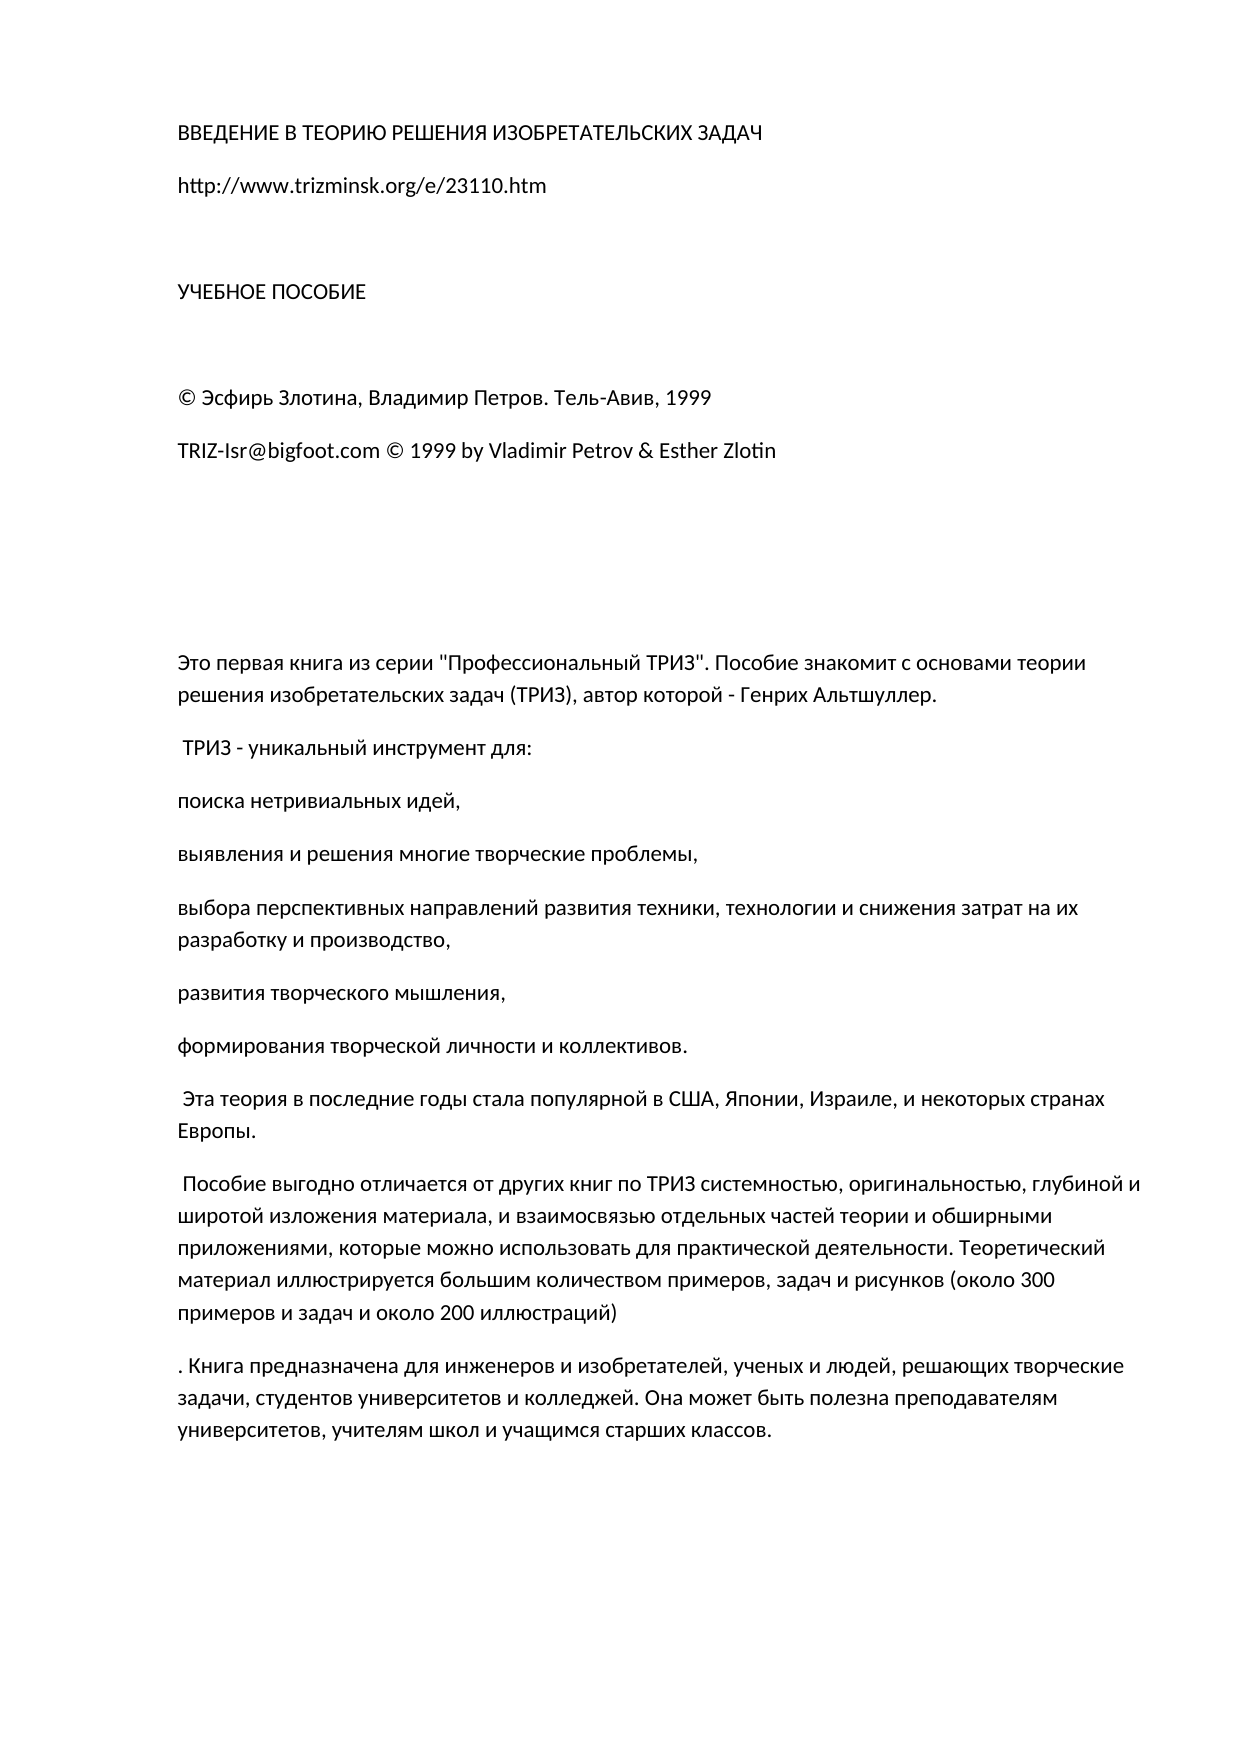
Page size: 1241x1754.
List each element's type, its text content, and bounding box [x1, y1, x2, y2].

text TRIZ-Isr@bigfoot.com © 1999 by Vladimir Petrov & Esther Zlotin [177, 436, 1152, 464]
text . Книга предназначена для инженеров и изобретателей, ученых и людей, решающих творческие задачи, студентов университетов и колледжей. Она может быть полезна преподавателям университетов, учителям школ и учащимся старших классов. [177, 1351, 1152, 1443]
text выявления и решения многие творческие проблемы, [177, 839, 1152, 868]
text ВВЕДЕНИЕ В ТЕОРИЮ РЕШЕНИЯ ИЗОБРЕТАТЕЛЬСКИХ ЗАДАЧ [177, 118, 1152, 146]
text поиска нетривиальных идей, [177, 787, 1152, 814]
text © Эсфирь Злотина, Владимир Петров. Тель-Авив, 1999 [177, 383, 1152, 411]
text Это первая книга из серии "Профессиональный ТРИЗ". Пособие знакомит с основами теории решения изобретательских задач (ТРИЗ), автор которой - Генрих Альтшуллер. [177, 648, 1152, 708]
text УЧЕБНОЕ ПОСОБИЕ [177, 277, 1152, 305]
text развития творческого мышления, [177, 978, 1152, 1006]
text Эта теория в последние годы стала популярной в США, Японии, Израиле, и некоторых странах Европы. [177, 1084, 1152, 1144]
text формирования творческой личности и коллективов. [177, 1031, 1152, 1059]
text выбора перспективных направлений развития техники, технологии и снижения затрат на их разработку и производство, [177, 893, 1152, 953]
text http://www.trizminsk.org/e/23110.htm [177, 171, 1152, 199]
text ТРИЗ - уникальный инструмент для: [177, 733, 1152, 762]
text Пособие выгодно отличается от других книг по ТРИЗ системностью, оригинальностью, глубиной и широтой изложения материала, и взаимосвязью отдельных частей теории и обширными приложениями, которые можно использовать для практической деятельности. Теоретический материал иллюстрируется большим количеством примеров, задач и рисунков (около 300 примеров и задач и около 200 иллюстраций) [177, 1169, 1152, 1326]
